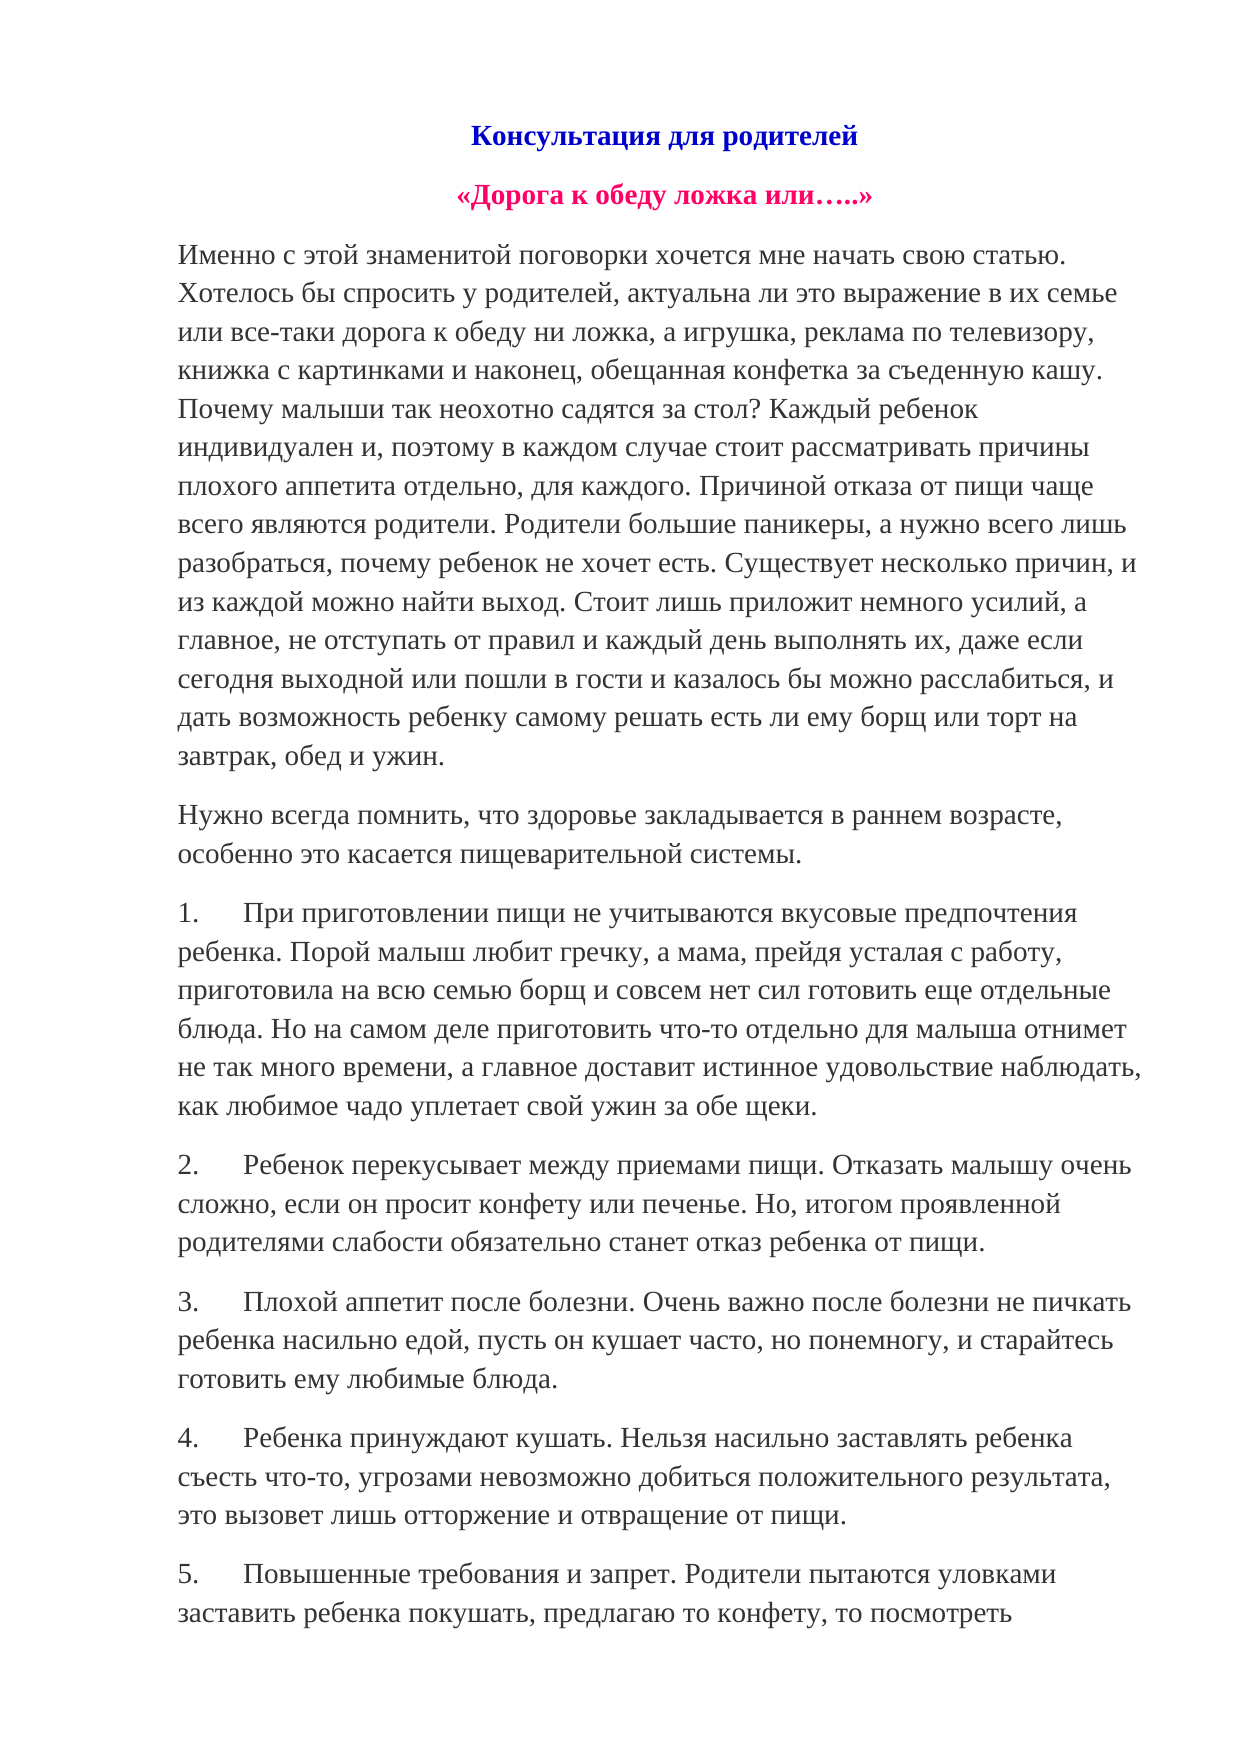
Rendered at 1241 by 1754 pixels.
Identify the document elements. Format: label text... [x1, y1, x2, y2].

text Нужно всегда помнить, что здоровье закладывается в раннем возрасте, особенно это касается пищеварительной системы. [177, 797, 1152, 869]
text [177, 1557, 1152, 1629]
text Консультация для родителей [177, 118, 1152, 152]
text 1. При приготовлении пищи не учитываются вкусовые предпочтения ребенка. Порой малыш любит гречку, а мама, прейдя усталая с работу, приготовила на всю семью борщ и совсем нет сил готовить еще отдельные блюда. Но на самом деле приготовить что-то отдельно для малыша отнимет не так много времени, а главное доставит истинное удовольствие наблюдать, как любимое чадо уплетает свой ужин за обе щеки. [177, 895, 1152, 1121]
text 2. Ребенок перекусывает между приемами пищи. Отказать малышу очень сложно, если он просит конфету или печенье. Но, итогом проявленной родителями слабости обязательно станет отказ ребенка от пищи. [177, 1147, 1152, 1258]
text «Дорога к обеду ложка или…..» [177, 177, 1152, 211]
text 4. Ребенка принуждают кушать. Нельзя насильно заставлять ребенка съесть что-то, угрозами невозможно добиться положительного результата, это вызовет лишь отторжение и отвращение от пищи. [177, 1420, 1152, 1531]
text Именно с этой знаменитой поговорки хочется мне начать свою статью. Хотелось бы спросить у родителей, актуальна ли это выражение в их семье или все-таки дорога к обеду ни ложка, а игрушка, реклама по телевизору, книжка с картинками и наконец, обещанная конфетка за съеденную кашу. Почему малыши так неохотно садятся за стол? Каждый ребенок индивидуален и, поэтому в каждом случае стоит рассматривать причины плохого аппетита отдельно, для каждого. Причиной отказа от пищи чаще всего являются родители. Родители большие паникеры, а нужно всего лишь разобраться, почему ребенок не хочет есть. Существует несколько причин, и из каждой можно найти выход. Стоит лишь приложит немного усилий, а главное, не отступать от правил и каждый день выполнять их, даже если сегодня выходной или пошли в гости и казалось бы можно расслабиться, и дать возможность ребенку самому решать есть ли ему борщ или торт на завтрак, обед и ужин. [177, 237, 1152, 771]
text 3. Плохой аппетит после болезни. Очень важно после болезни не пичкать ребенка насильно едой, пусть он кушает часто, но понемногу, и старайтесь готовить ему любимые блюда. [177, 1284, 1152, 1394]
